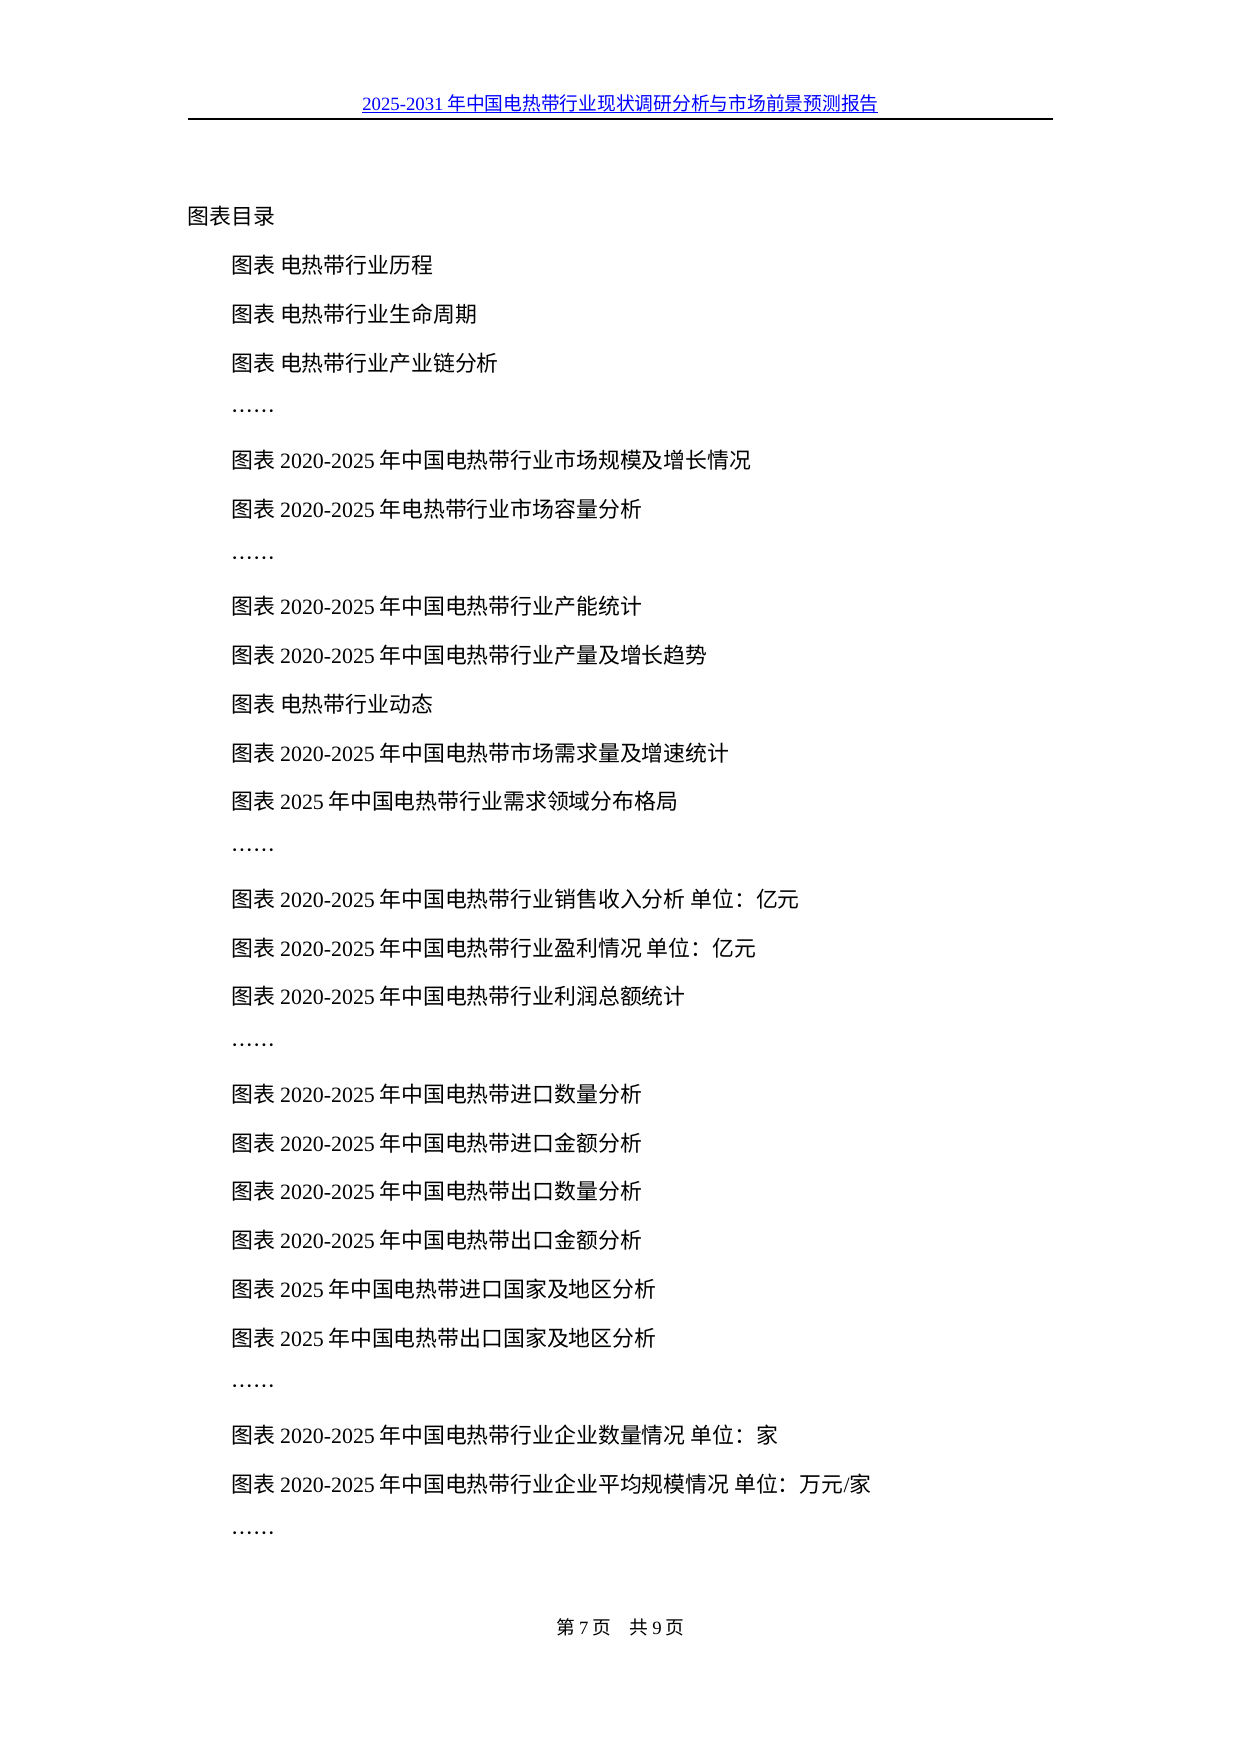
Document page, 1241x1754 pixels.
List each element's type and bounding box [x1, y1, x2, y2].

text [187, 150, 1053, 1548]
